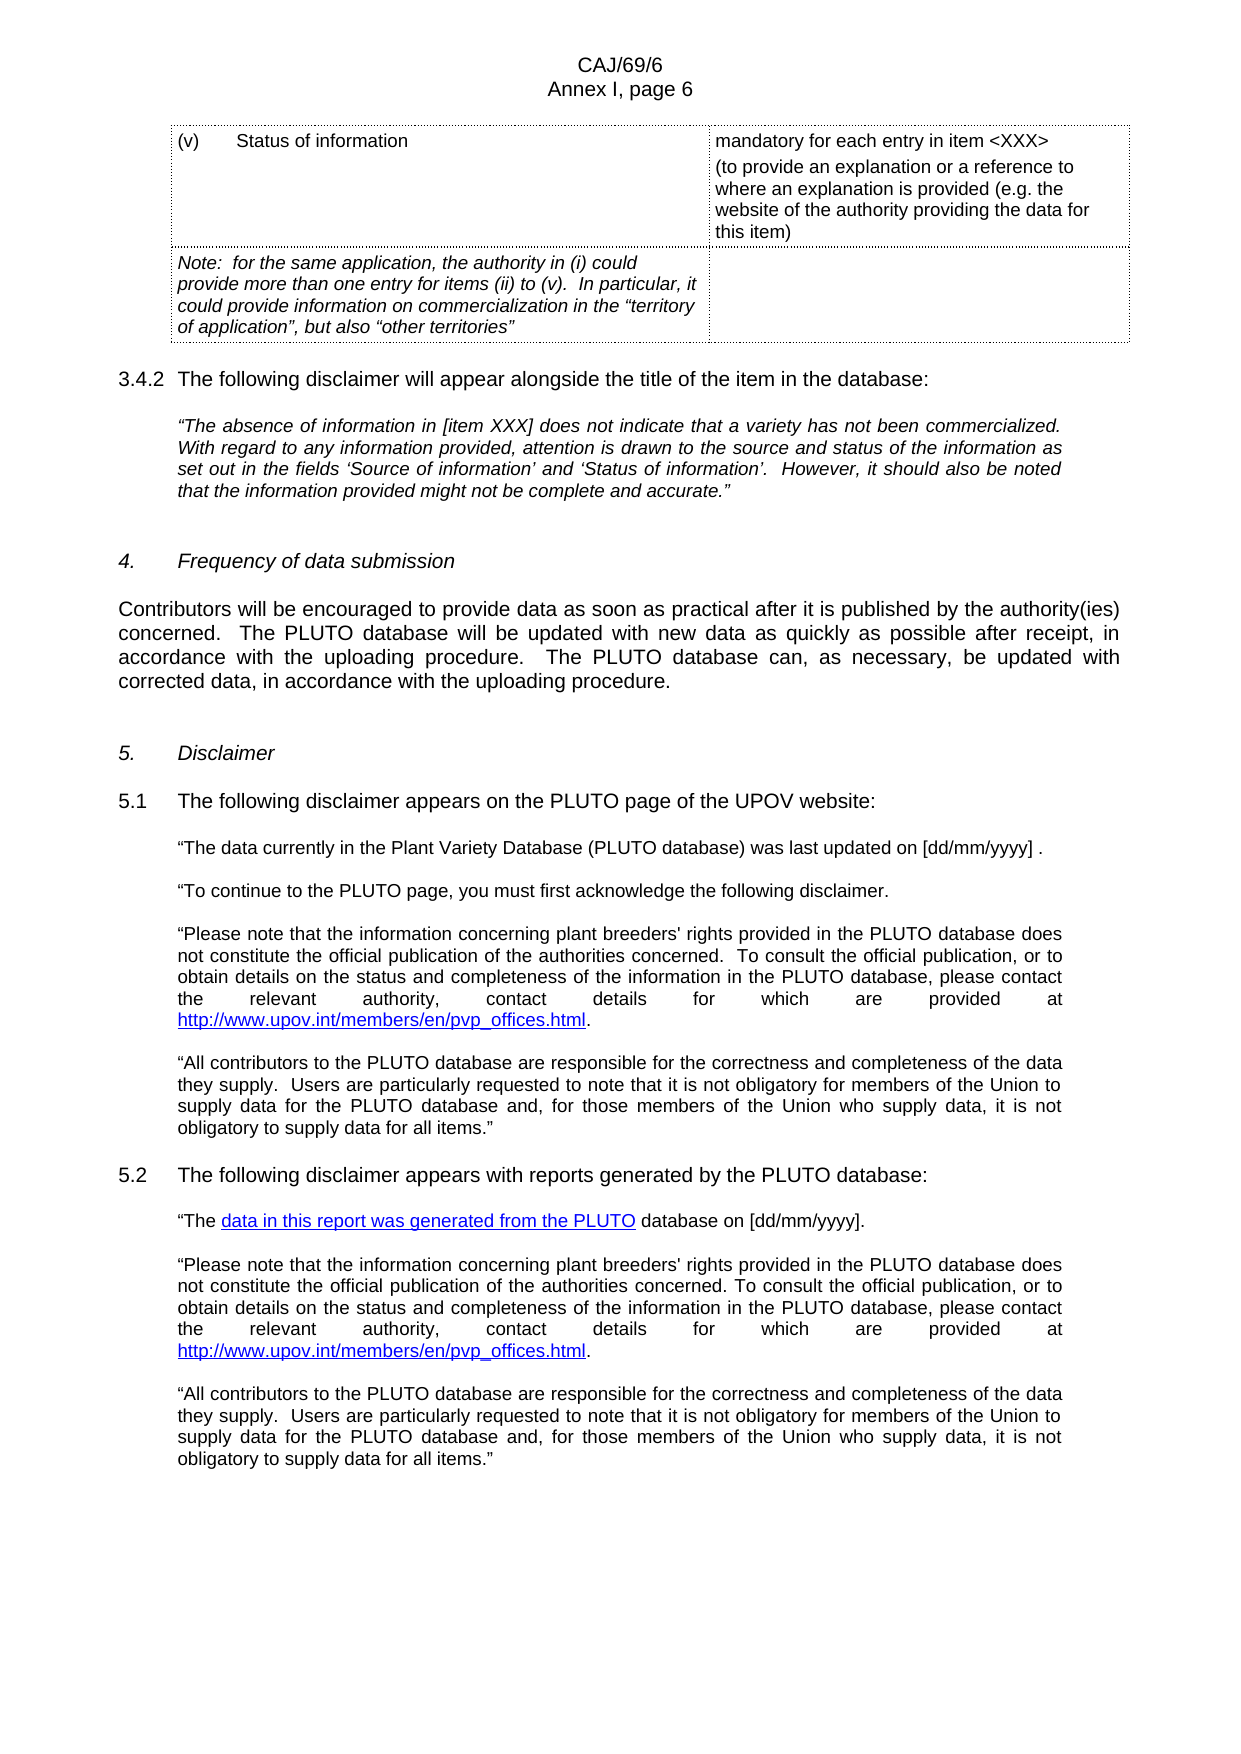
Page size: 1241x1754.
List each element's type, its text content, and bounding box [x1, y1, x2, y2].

text “All contributors to the PLUTO database are responsible for the correctness and completeness of the data they supply. Users are particularly requested to note that it is not obligatory for members of the Union to supply data for the PLUTO database and, for those members of the Union who supply data, it is not obligatory to supply data for all items.” [177, 1383, 1063, 1469]
table_cell mandatory for each entry in item <XXX> (to provide an explanation or a reference to where an explanation is provided (e.g. the website of the authority providing the data for this item) [709, 125, 1129, 246]
text “All contributors to the PLUTO database are responsible for the correctness and completeness of the data they supply. Users are particularly requested to note that it is not obligatory for members of the Union to supply data for the PLUTO database and, for those members of the Union who supply data, it is not obligatory to supply data for all items.” [177, 1052, 1063, 1138]
text “The data in this report was generated from the PLUTO database on [dd/mm/yyyy]. [177, 1210, 1063, 1232]
text 5.1 The following disclaimer appears on the PLUTO page of the UPOV website: [118, 789, 1122, 813]
text “The data currently in the Plant Variety Database (PLUTO database) was last updated on [dd/mm/yyyy] . [177, 837, 1063, 858]
text “The absence of information in [item XXX] does not indicate that a variety has not been commercialized. With regard to any information provided, attention is drawn to the source and status of the information as set out in the fields ‘Source of information’ and ‘Status of information’. However, it should also be noted that the information provided might not be complete and accurate.” [177, 415, 1063, 501]
text “Please note that the information concerning plant breeders' rights provided in the PLUTO database does not constitute the official publication of the authorities concerned. To consult the official publication, or to obtain details on the status and completeness of the information in the PLUTO database, please contact the relevant authority, contact details for which are provided at http://www.upov.int/members/en/pvp_offices.html. [177, 1253, 1063, 1361]
text “Please note that the information concerning plant breeders' rights provided in the PLUTO database does not constitute the official publication of the authorities concerned. To consult the official publication, or to obtain details on the status and completeness of the information in the PLUTO database, please contact the relevant authority, contact details for which are provided at http://www.upov.int/members/en/pvp_offices.html. [177, 923, 1063, 1031]
text 4. Frequency of data submission [118, 549, 1122, 573]
text Contributors will be encouraged to provide data as soon as practical after it is published by the authority(ies) concerned. The PLUTO database will be updated with new data as quickly as possible after receipt, in accordance with the uploading procedure. The PLUTO database can, as necessary, be updated with corrected data, in accordance with the uploading procedure. [118, 597, 1122, 693]
text “To continue to the PLUTO page, you must first acknowledge the following disclaimer. [177, 880, 1063, 901]
text 5.2 The following disclaimer appears with reports generated by the PLUTO database: [118, 1162, 1122, 1186]
text 3.4.2 The following disclaimer will appear alongside the title of the item in the database: [118, 367, 1122, 391]
table_cell Note: for the same application, the authority in (i) could provide more than one entry for items (ii) to (v). In particular, it could provide information on commercialization in the “territory of application”, but also “other territories” [171, 246, 709, 342]
table_cell [709, 246, 1129, 342]
table_cell (v) Status of information [171, 125, 709, 246]
text 5. Disclaimer [118, 741, 1122, 765]
